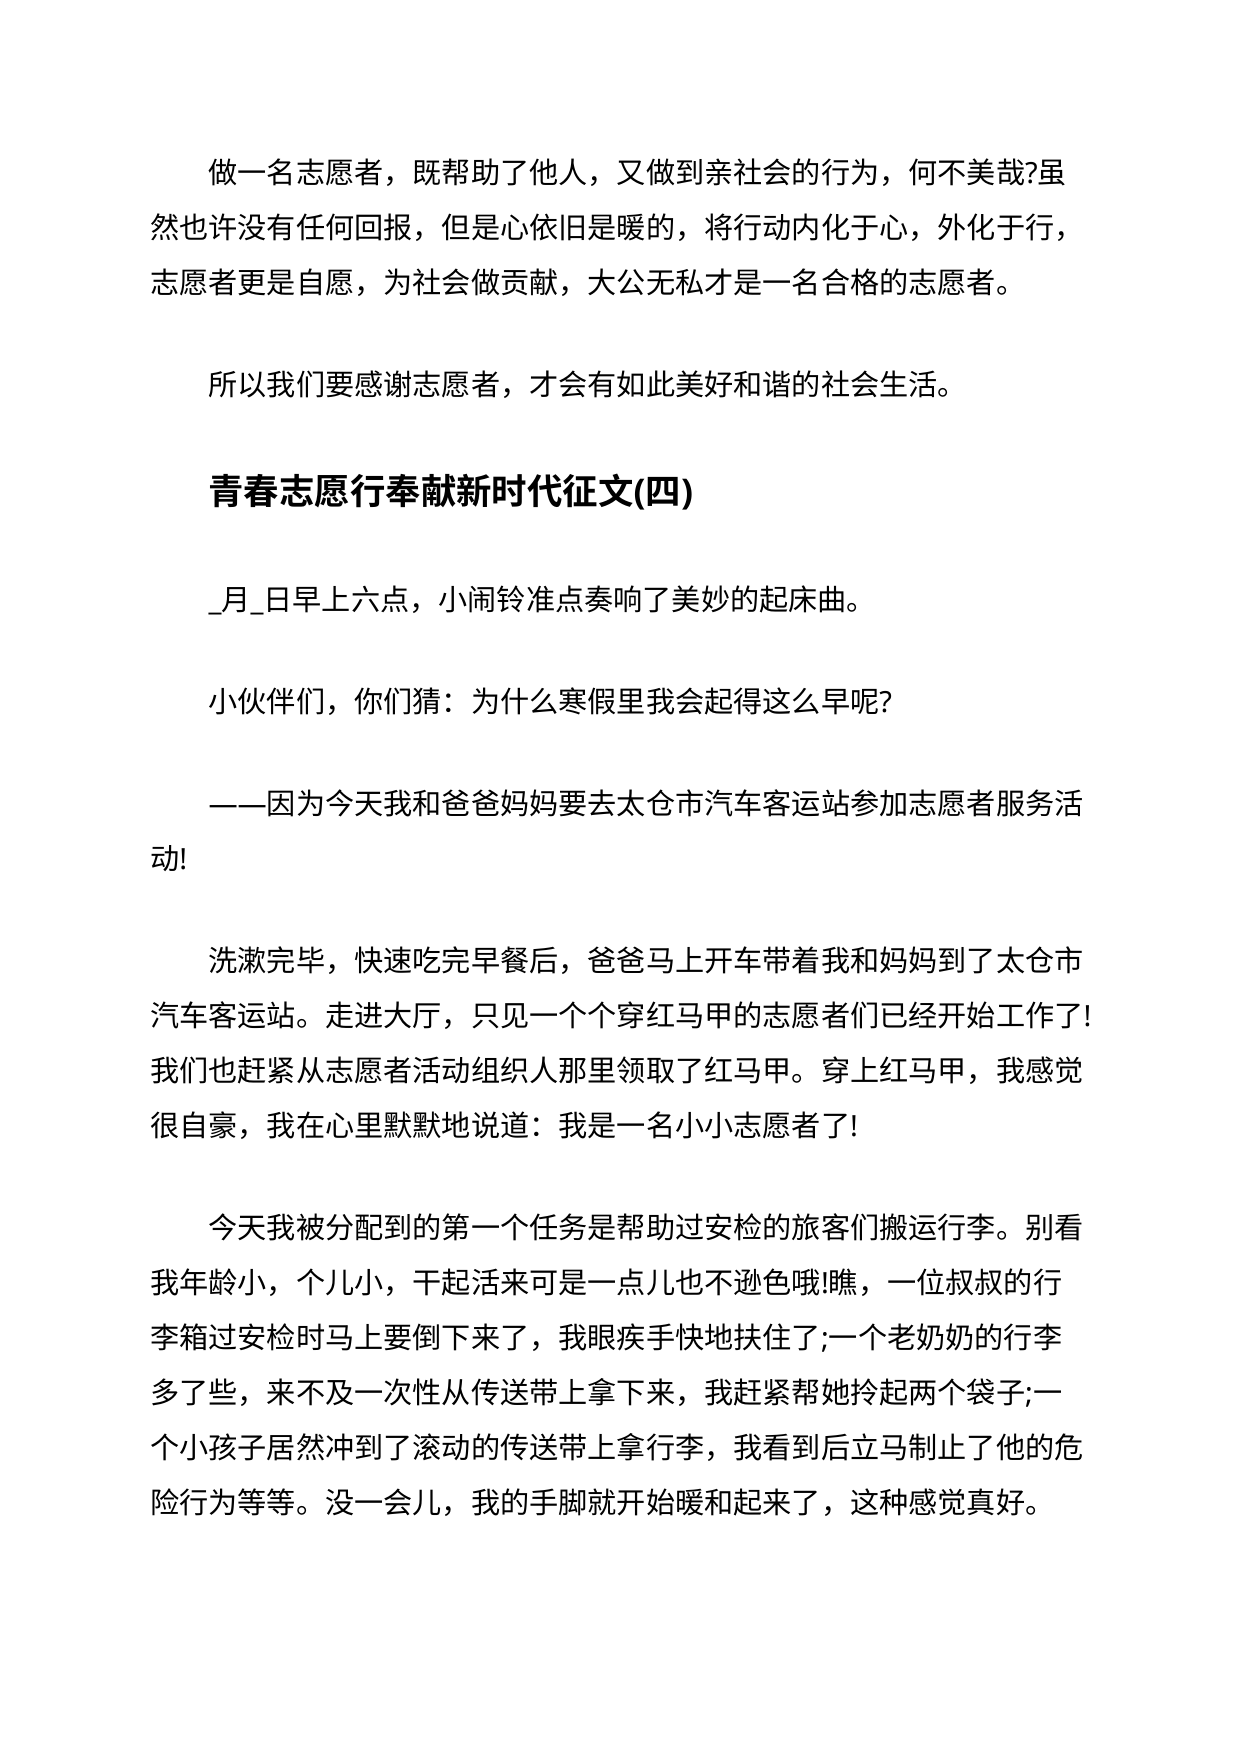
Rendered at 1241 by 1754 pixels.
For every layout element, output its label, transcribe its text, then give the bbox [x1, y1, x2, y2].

text 所以我们要感谢志愿者，才会有如此美好和谐的社会生活。 [150, 362, 1090, 404]
text 做一名志愿者，既帮助了他人，又做到亲社会的行为，何不美哉?虽然也许没有任何回报，但是心依旧是暖的，将行动内化于心，外化于行，志愿者更是自愿，为社会做贡献，大公无私才是一名合格的志愿者。 [150, 150, 1090, 302]
text 小伙伴们，你们猜：为什么寒假里我会起得这么早呢? [150, 679, 1090, 721]
text ——因为今天我和爸爸妈妈要去太仓市汽车客运站参加志愿者服务活动! [150, 781, 1090, 878]
text 青春志愿行奉献新时代征文(四) [150, 463, 1090, 515]
text 今天我被分配到的第一个任务是帮助过安检的旅客们搬运行李。别看我年龄小，个儿小，干起活来可是一点儿也不逊色哦!瞧，一位叔叔的行李箱过安检时马上要倒下来了，我眼疾手快地扶住了;一个老奶奶的行李多了些，来不及一次性从传送带上拿下来，我赶紧帮她拎起两个袋子;一个小孩子居然冲到了滚动的传送带上拿行李，我看到后立马制止了他的危险行为等等。没一会儿，我的手脚就开始暖和起来了，这种感觉真好。 [150, 1205, 1090, 1522]
text _月_日早上六点，小闹铃准点奏响了美妙的起床曲。 [150, 577, 1090, 619]
text 洗漱完毕，快速吃完早餐后，爸爸马上开车带着我和妈妈到了太仓市汽车客运站。走进大厅，只见一个个穿红马甲的志愿者们已经开始工作了!我们也赶紧从志愿者活动组织人那里领取了红马甲。穿上红马甲，我感觉很自豪，我在心里默默地说道：我是一名小小志愿者了! [150, 938, 1090, 1145]
